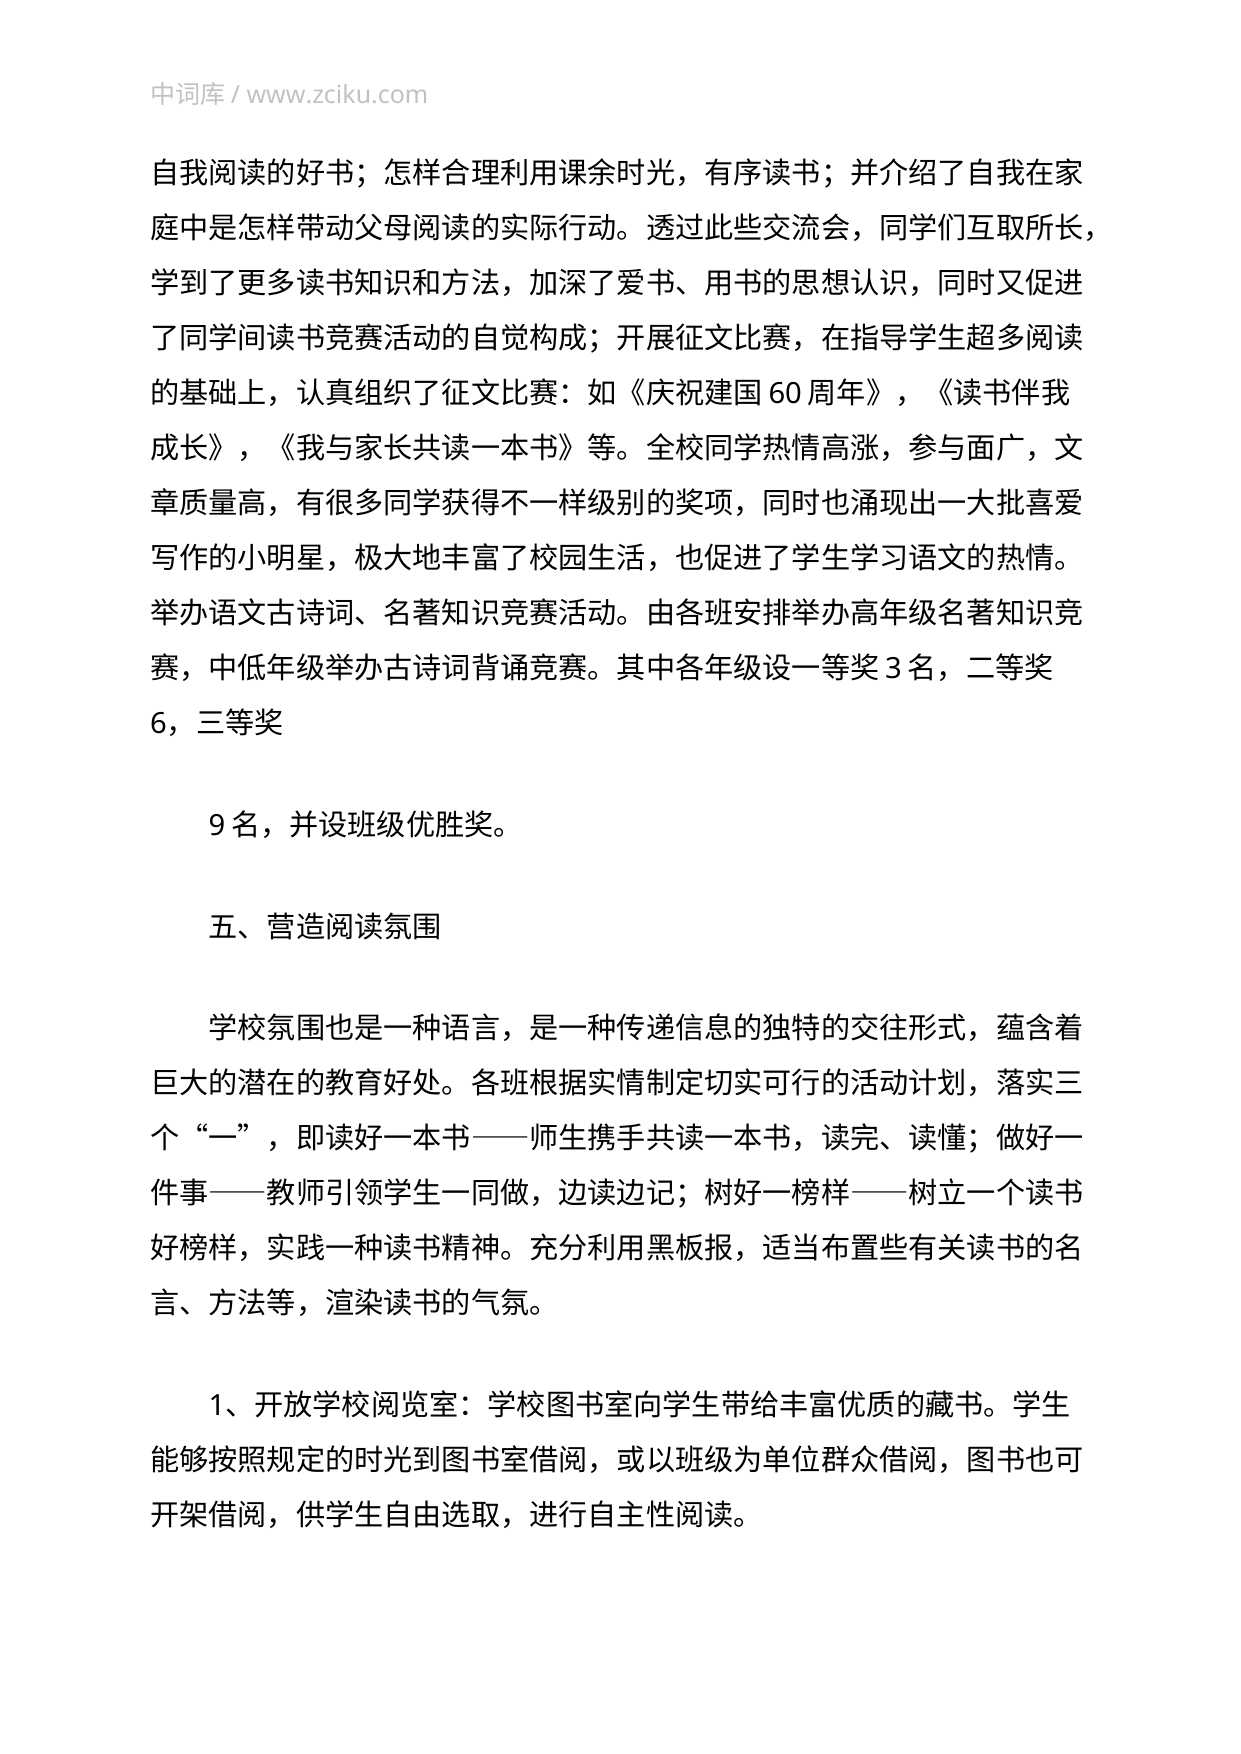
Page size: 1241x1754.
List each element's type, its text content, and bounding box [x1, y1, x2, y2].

text 学校氛围也是一种语言，是一种传递信息的独特的交往形式，蕴含着巨大的潜在的教育好处。各班根据实情制定切实可行的活动计划，落实三个“一”，即读好一本书——师生携手共读一本书，读完、读懂；做好一件事——教师引领学生一同做，边读边记；树好一榜样——树立一个读书好榜样，实践一种读书精神。充分利用黑板报，适当布置些有关读书的名言、方法等，渲染读书的气氛。 [150, 1005, 1090, 1322]
text 1、开放学校阅览室：学校图书室向学生带给丰富优质的藏书。学生能够按照规定的时光到图书室借阅，或以班级为单位群众借阅，图书也可开架借阅，供学生自由选取，进行自主性阅读。 [150, 1381, 1090, 1533]
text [150, 150, 1090, 742]
text 9名，并设班级优胜奖。 [150, 801, 1090, 843]
text 五、营造阅读氛围 [150, 903, 1090, 945]
